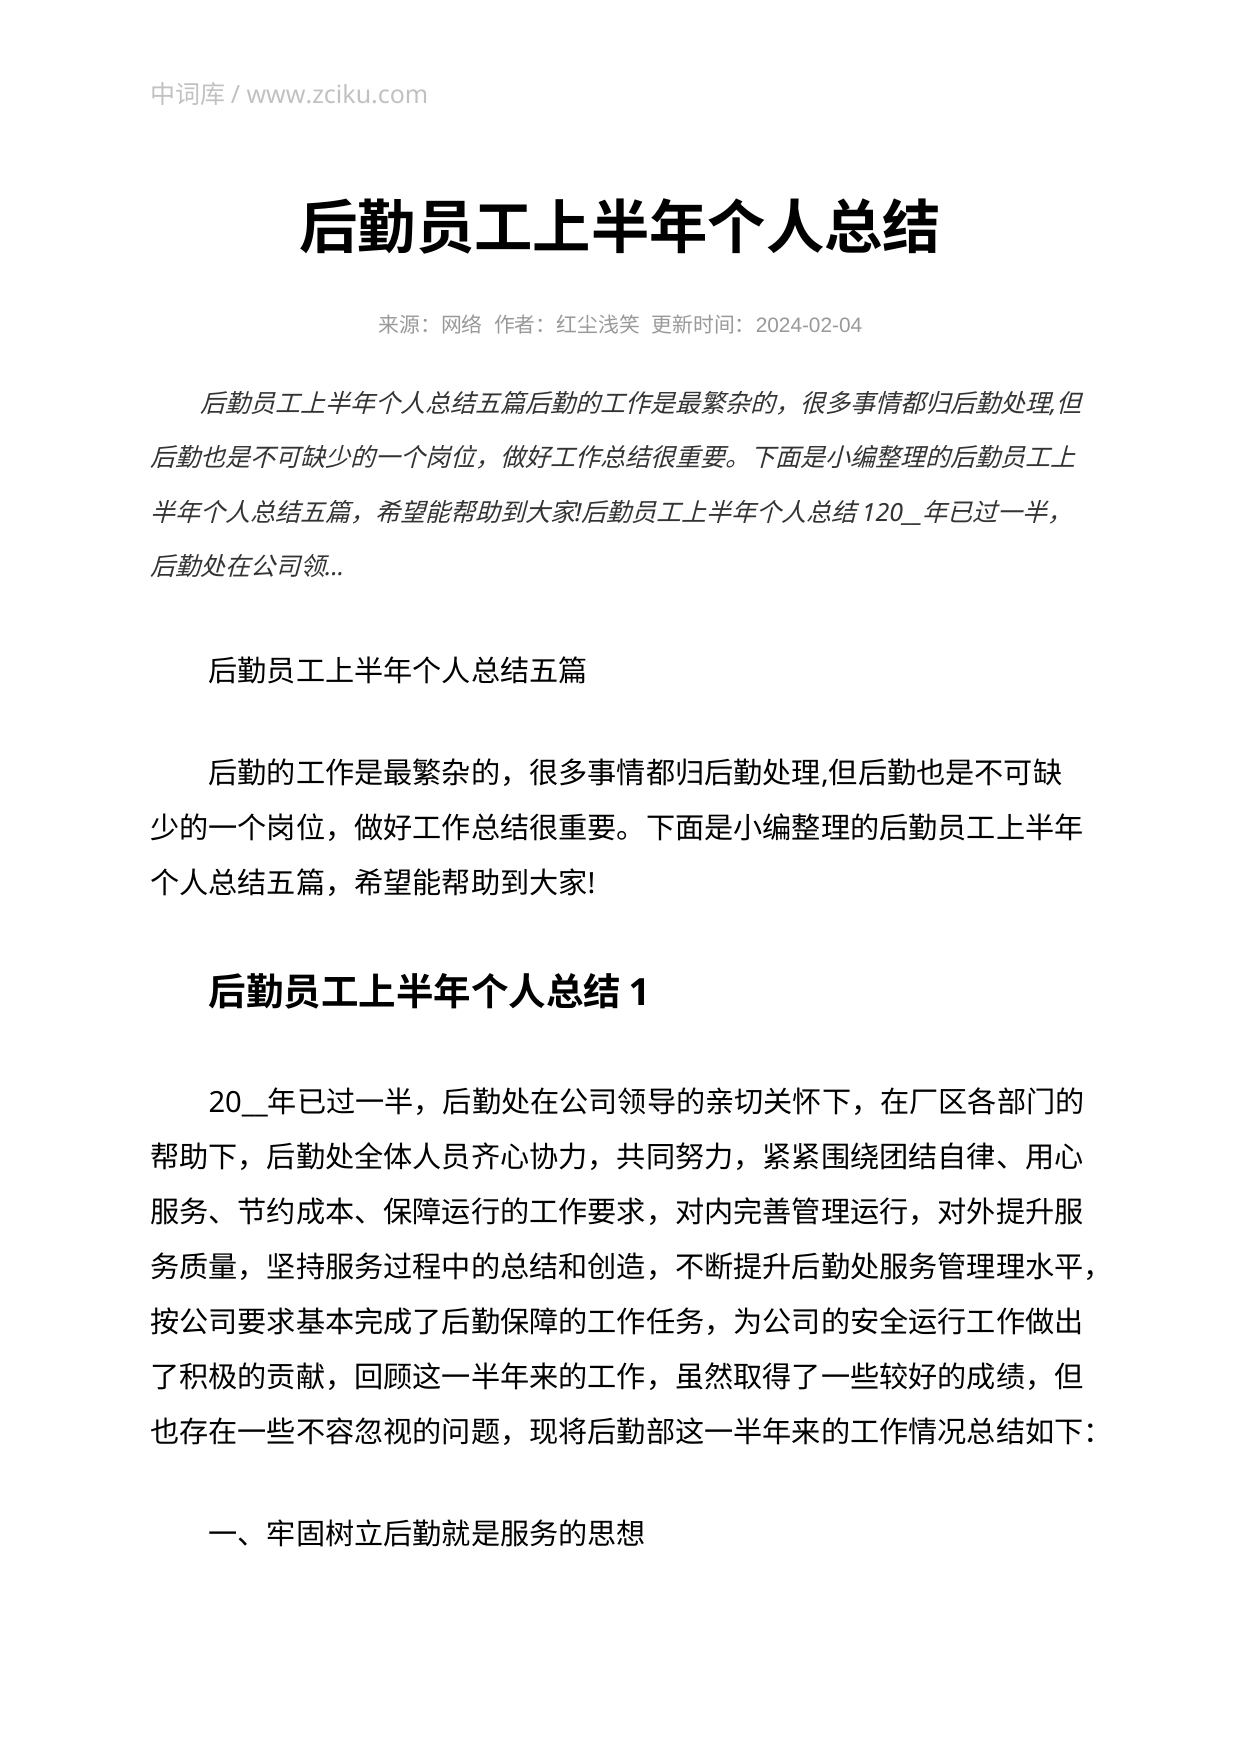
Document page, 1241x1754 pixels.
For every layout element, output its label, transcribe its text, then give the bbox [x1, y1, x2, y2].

text 后勤员工上半年个人总结五篇 [150, 648, 1090, 690]
text 后勤员工上半年个人总结五篇后勤的工作是最繁杂的，很多事情都归后勤处理,但后勤也是不可缺少的一个岗位，做好工作总结很重要。下面是小编整理的后勤员工上半年个人总结五篇，希望能帮助到大家!后勤员工上半年个人总结120__年已过一半，后勤处在公司领... [150, 383, 1090, 583]
text 20__年已过一半，后勤处在公司领导的亲切关怀下，在厂区各部门的帮助下，后勤处全体人员齐心协力，共同努力，紧紧围绕团结自律、用心服务、节约成本、保障运行的工作要求，对内完善管理运行，对外提升服务质量，坚持服务过程中的总结和创造，不断提升后勤处服务管理理水平，按公司要求基本完成了后勤保障的工作任务，为公司的安全运行工作做出了积极的贡献，回顾这一半年来的工作，虽然取得了一些较好的成绩，但也存在一些不容忽视的问题，现将后勤部这一半年来的工作情况总结如下： [150, 1079, 1090, 1451]
text 后勤员工上半年个人总结1 [150, 961, 1090, 1016]
text 后勤的工作是最繁杂的，很多事情都归后勤处理,但后勤也是不可缺少的一个岗位，做好工作总结很重要。下面是小编整理的后勤员工上半年个人总结五篇，希望能帮助到大家! [150, 749, 1090, 902]
subtitle 后勤员工上半年个人总结 [150, 181, 1090, 266]
text 来源：网络 作者：红尘浅笑 更新时间：2024-02-04 [150, 313, 1090, 337]
text 一、牢固树立后勤就是服务的思想 [150, 1510, 1090, 1553]
